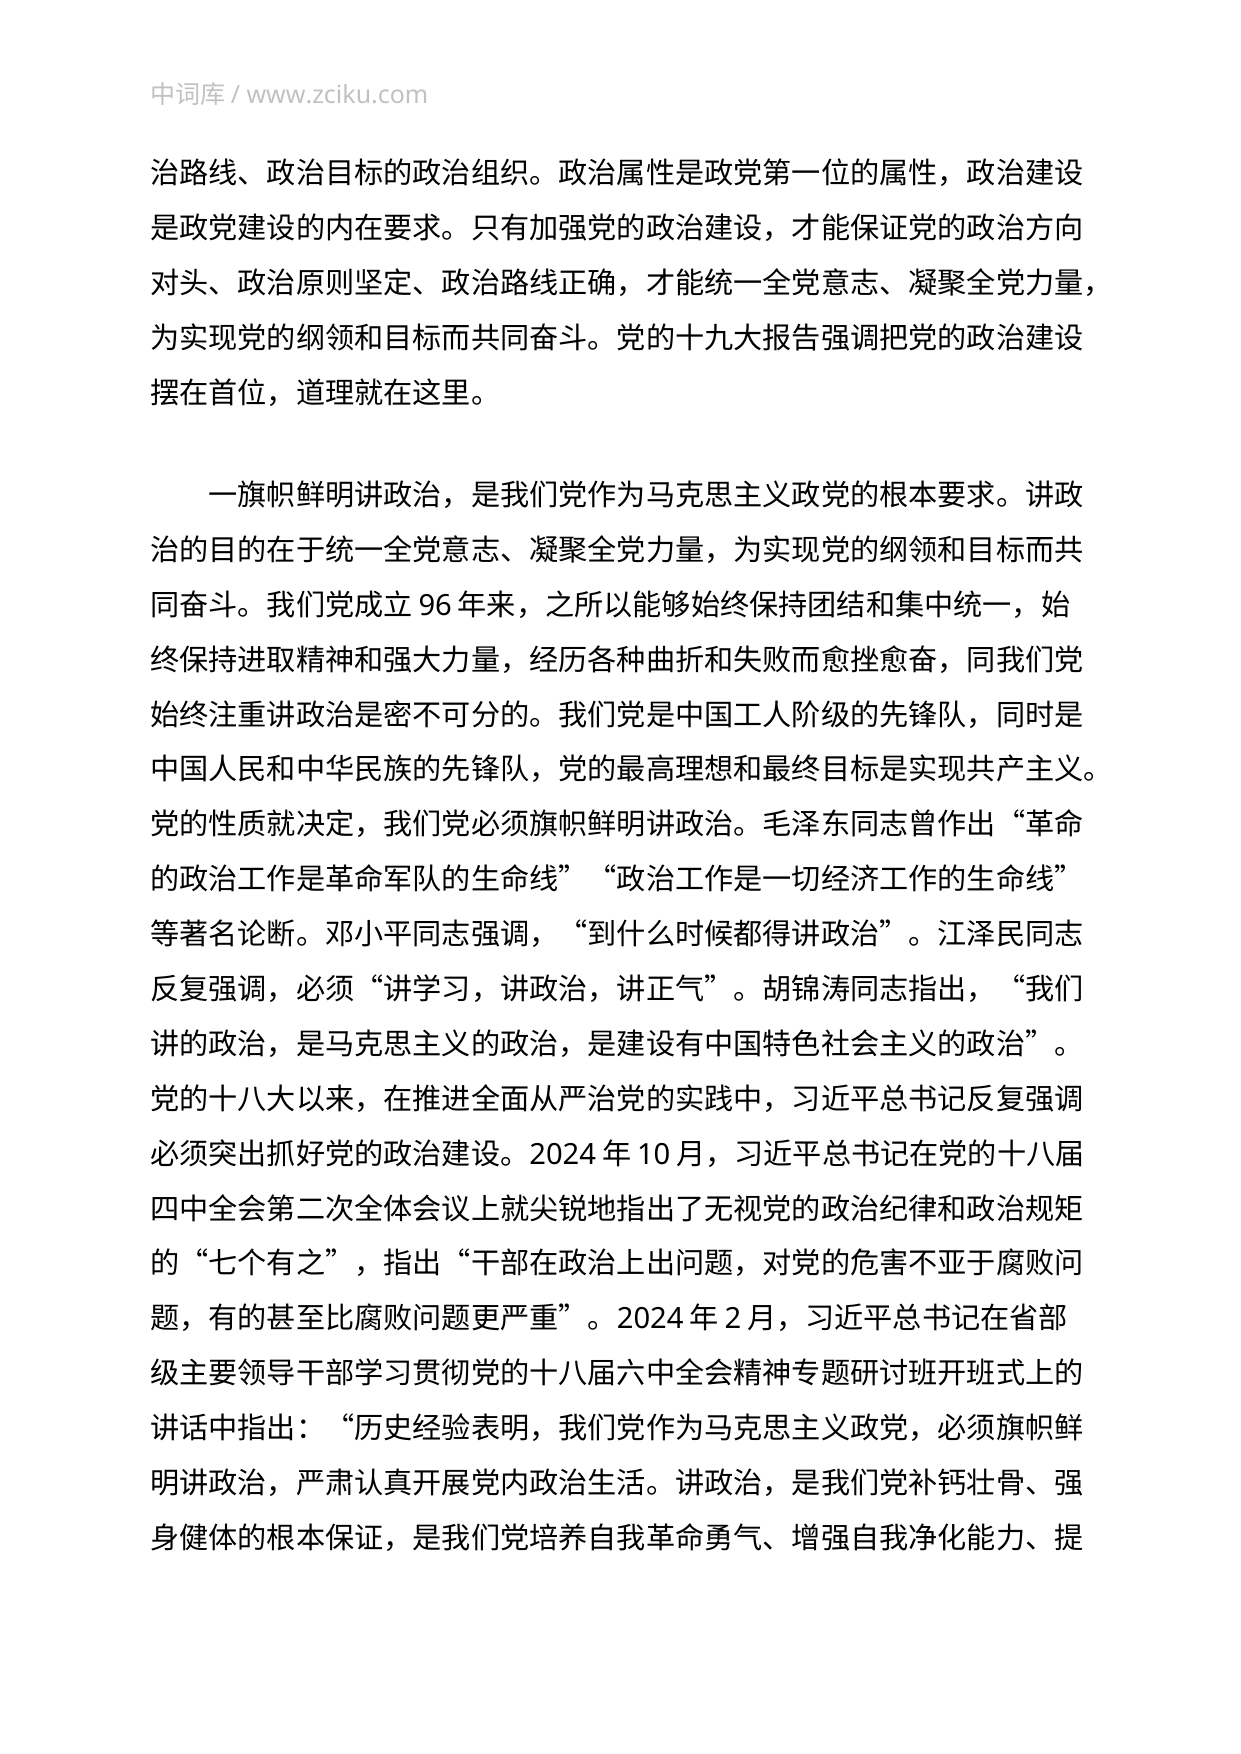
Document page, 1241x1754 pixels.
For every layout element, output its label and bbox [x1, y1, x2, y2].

text [150, 150, 1090, 412]
text [150, 471, 1090, 1557]
